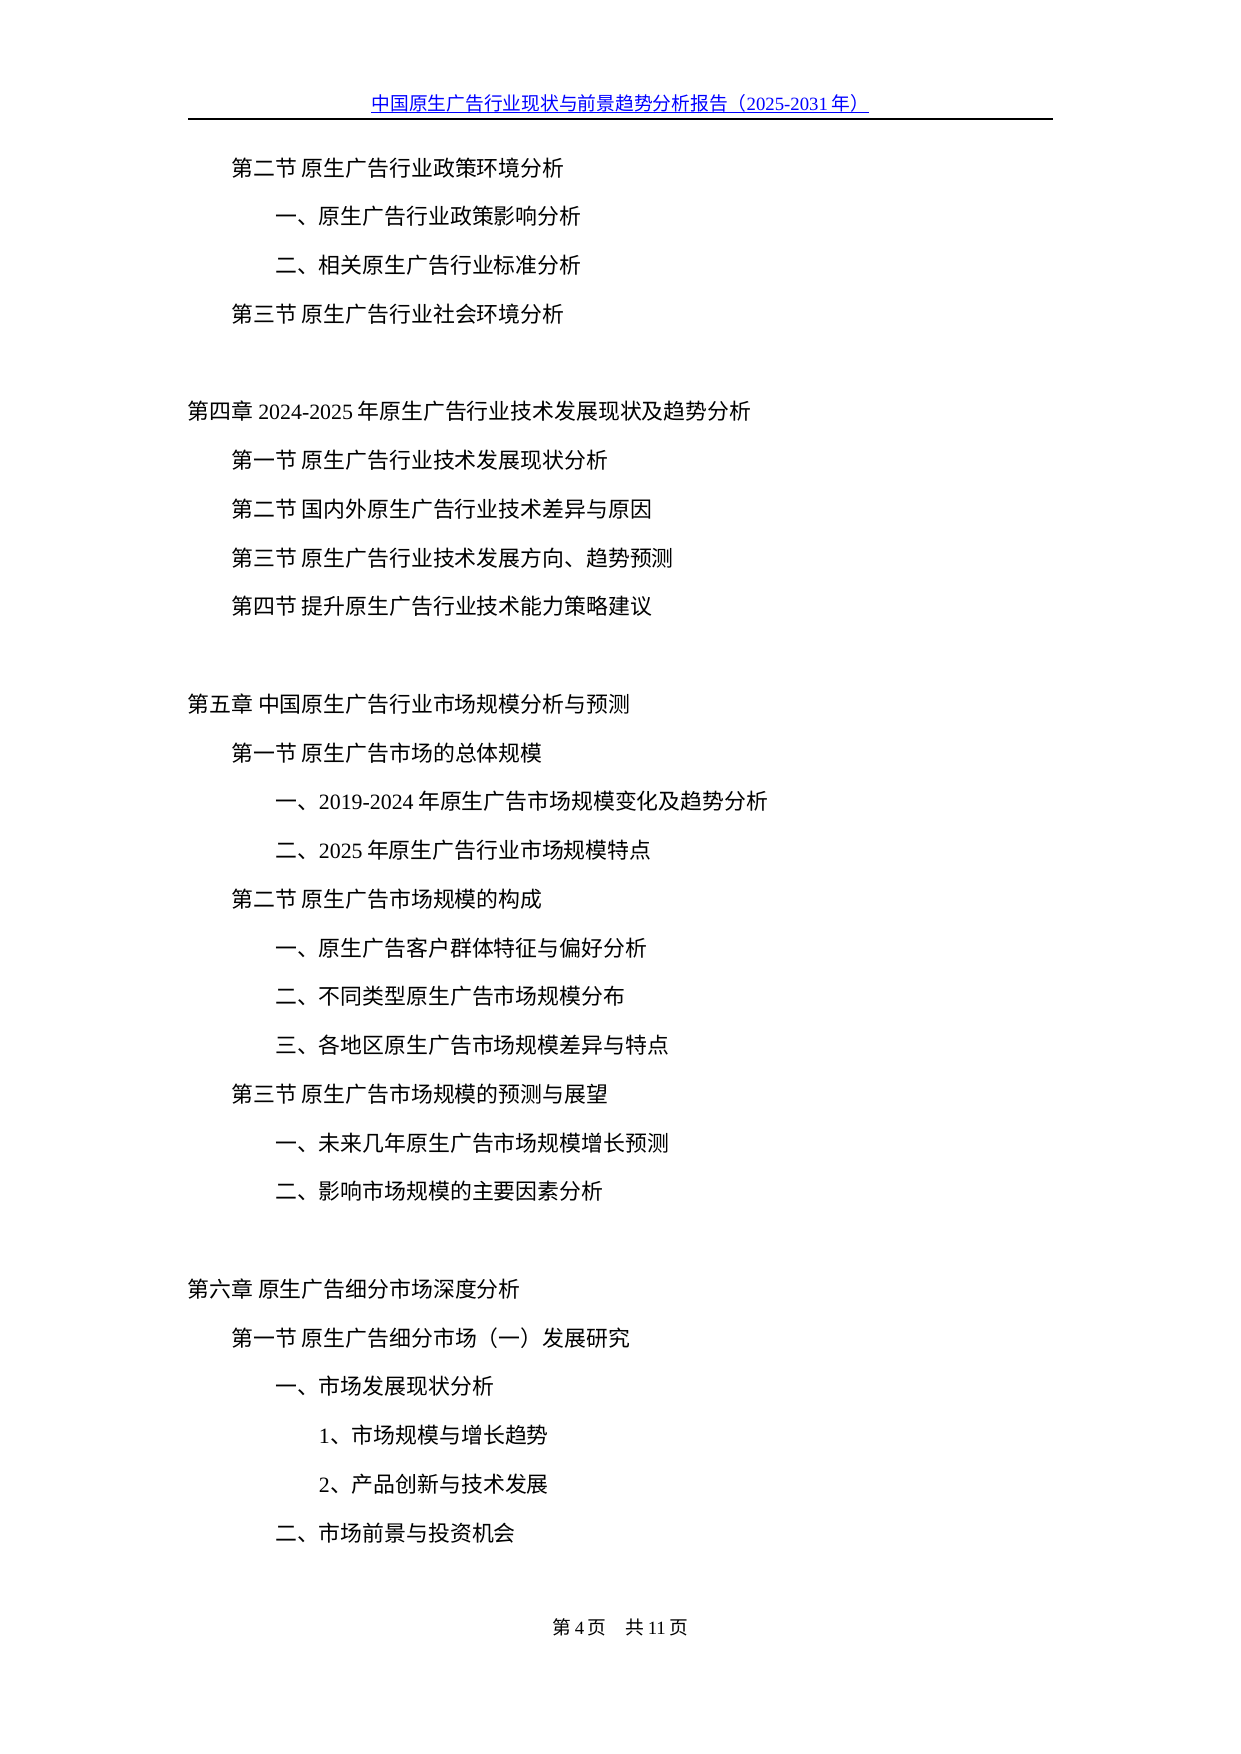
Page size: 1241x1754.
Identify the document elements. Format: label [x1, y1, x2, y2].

text [187, 150, 1053, 1548]
